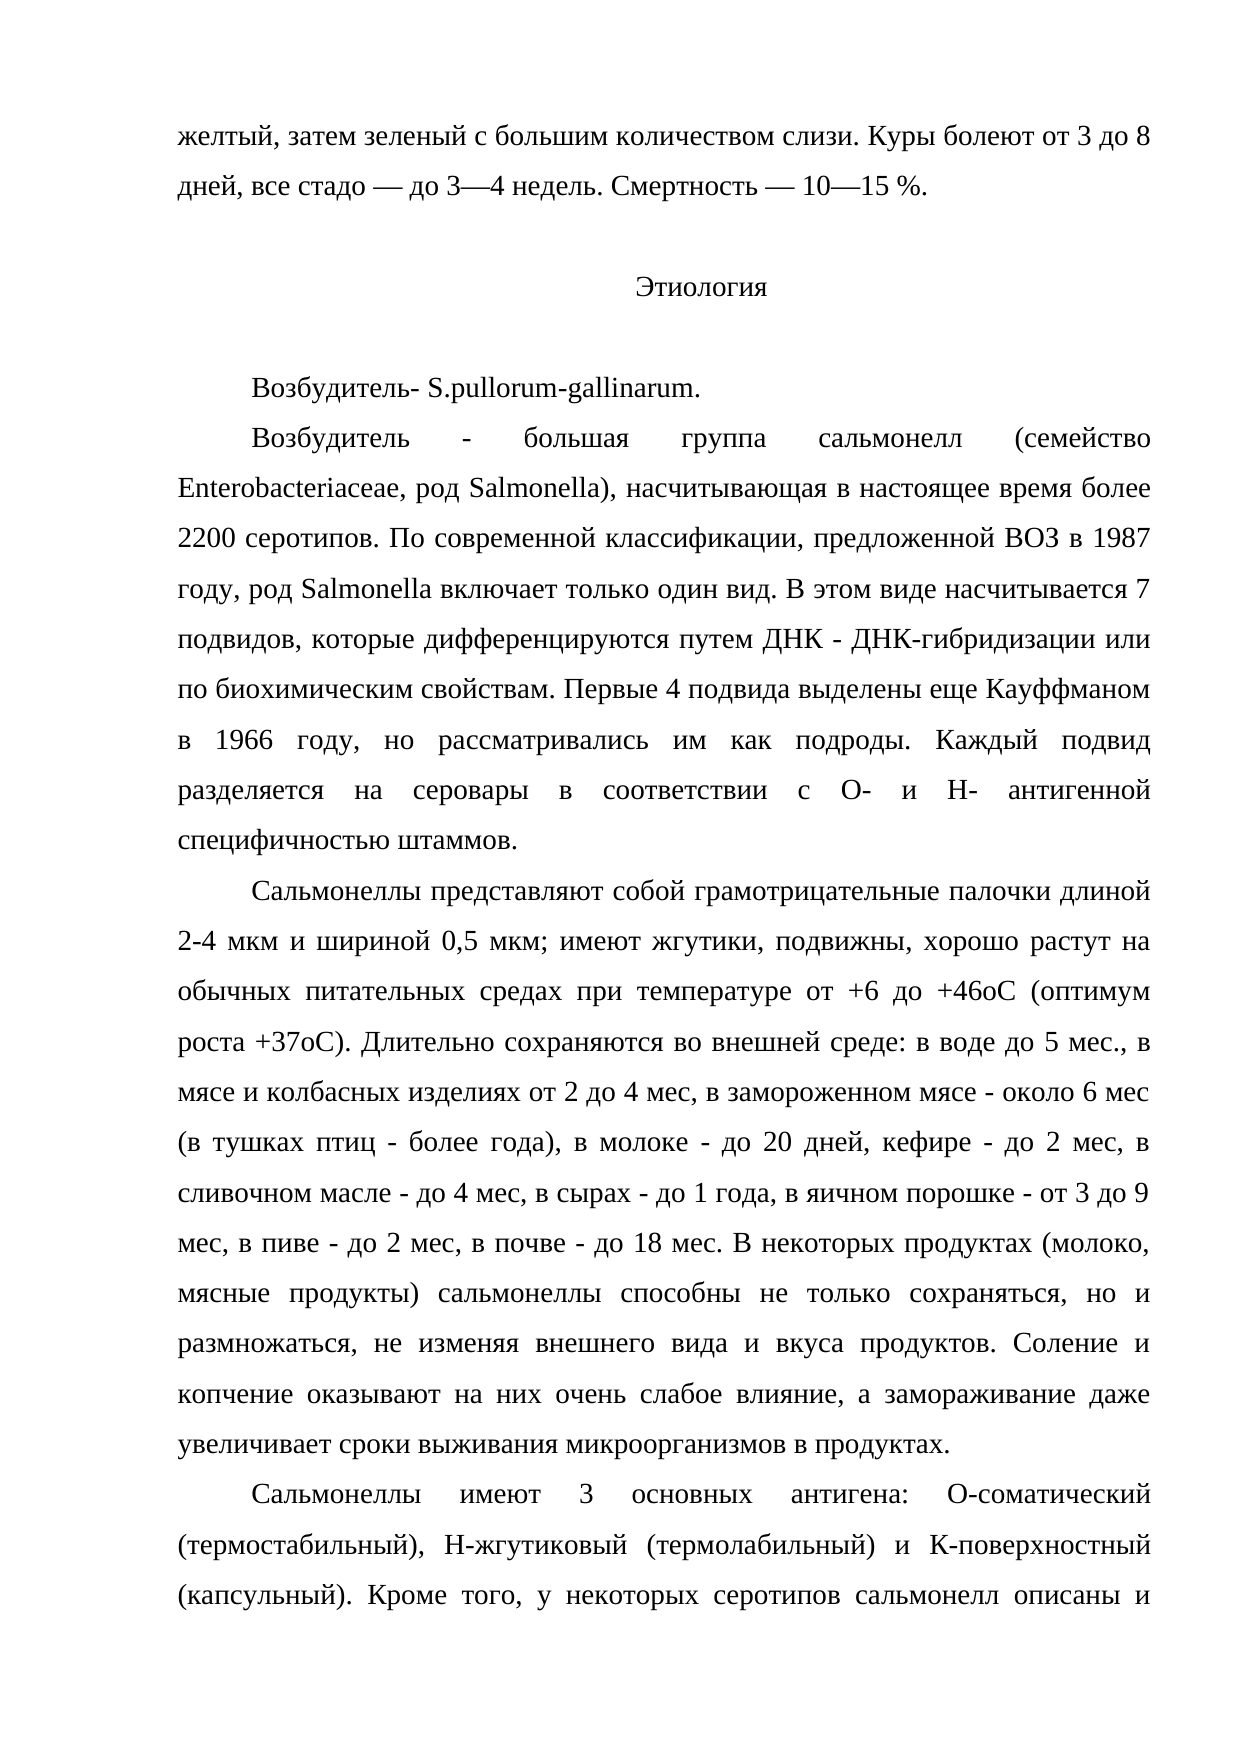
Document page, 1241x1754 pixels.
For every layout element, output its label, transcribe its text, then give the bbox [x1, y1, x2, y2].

text Этиология [177, 269, 1152, 303]
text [177, 1477, 1152, 1611]
text Сальмонеллы представляют собой грамотрицательные палочки длиной 2-4 мкм и шириной 0,5 мкм; имеют жгутики, подвижны, хорошо растут на обычных питательных средах при температуре от +6 до +46оС (оптимум роста +37оС). Длительно сохраняются во внешней среде: в воде до 5 мес., в мясе и колбасных изделиях от 2 до 4 мес, в замороженном мясе - около 6 мес (в тушках птиц - более года), в молоке - до 20 дней, кефире - до 2 мес, в сливочном масле - до 4 мес, в сырах - до 1 года, в яичном порошке - от 3 до 9 мес, в пиве - до 2 мес, в почве - до 18 мес. В некоторых продуктах (молоко, мясные продукты) сальмонеллы способны не только сохраняться, но и размножаться, не изменяя внешнего вида и вкуса продуктов. Соление и копчение оказывают на них очень слабое влияние, а замораживание даже увеличивает сроки выживания микроорганизмов в продуктах. [177, 873, 1152, 1460]
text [177, 118, 1152, 202]
text Возбудитель - большая группа сальмонелл (семейство Enterobacteriaceae, род Salmonella), насчитывающая в настоящее время более 2200 серотипов. По современной классификации, предложенной ВОЗ в 1987 году, род Salmonella включает только один вид. В этом виде насчитывается 7 подвидов, которые дифференцируются путем ДНК - ДНК-гибридизации или по биохимическим свойствам. Первые 4 подвида выделены еще Кауффманом в 1966 году, но рассматривались им как подроды. Каждый подвид разделяется на серовары в соответствии с О- и Н- антигенной специфичностью штаммов. [177, 420, 1152, 856]
text Возбудитель- S.pullorum-gallinarum. [177, 370, 1152, 403]
